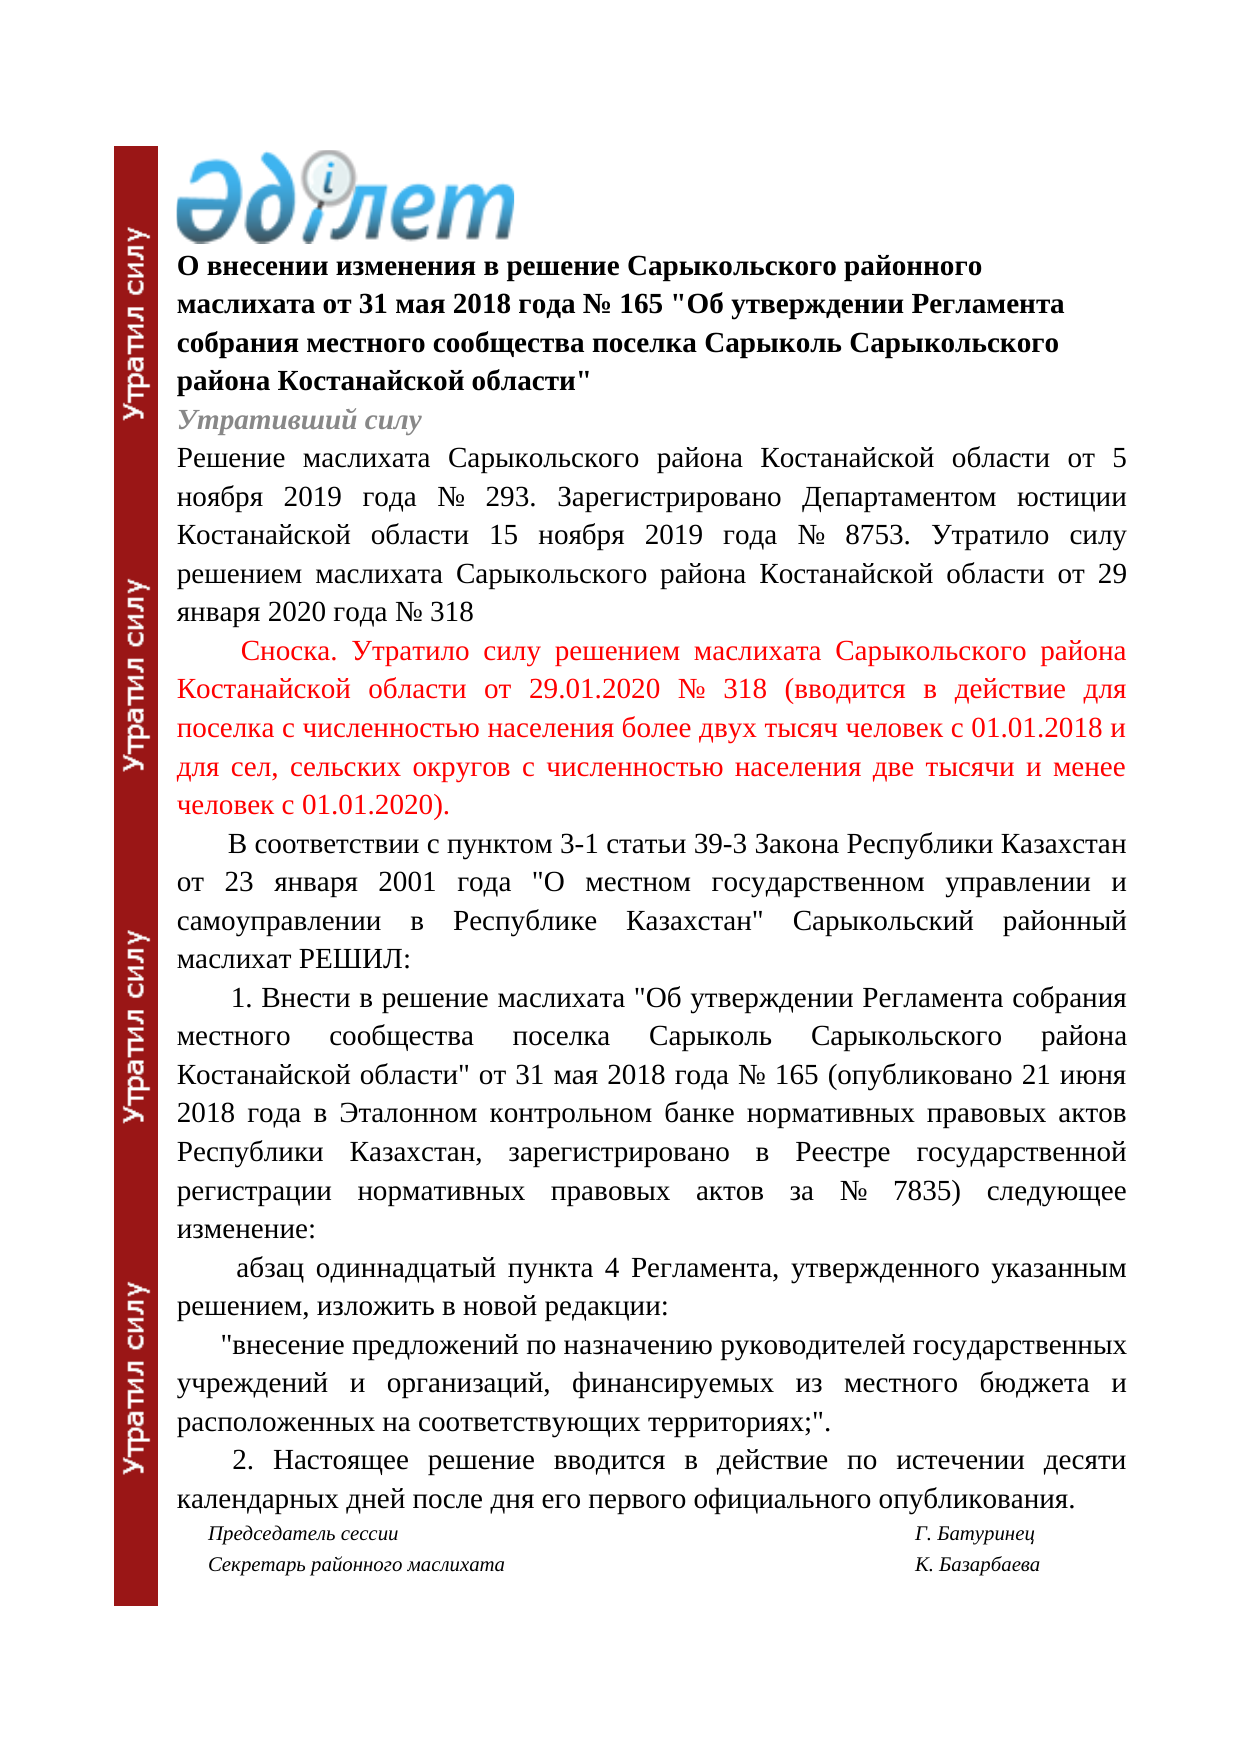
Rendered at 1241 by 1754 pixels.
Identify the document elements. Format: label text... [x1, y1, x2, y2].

picture [114, 975, 158, 980]
text 1. Внести в решение маслихата "Об утверждении Регламента собрания местного сообщества поселка Сарыколь Сарыкольского района Костанайской области" от 31 мая 2018 года № 165 (опубликовано 21 июня 2018 года в Эталонном контрольном банке нормативных правовых актов Республики Казахстан, зарегистрировано в Реестре государственной регистрации нормативных правовых актов за № 7835) следующее изменение: [112, 980, 1128, 1245]
text "внесение предложений по назначению руководителей государственных учреждений и организаций, финансируемых из местного бюджета и расположенных на соответствующих территориях;". [112, 1327, 1128, 1437]
picture [114, 1514, 158, 1520]
text Решение маслихата Сарыкольского района Костанайской области от 5 ноября 2019 года № 293. Зарегистрировано Департаментом юстиции Костанайской области 15 ноября 2019 года № 8753. Утратило силу решением маслихата Сарыкольского района Костанайской области от 29 января 2020 года № 318 [112, 440, 1128, 628]
picture [114, 397, 158, 402]
text О внесении изменения в решение Сарыкольского районного маслихата от 31 мая 2018 года № 165 "Об утверждении Регламента собрания местного сообщества поселка Сарыколь Сарыкольского района Костанайской области" [112, 248, 1128, 397]
text Утративший силу [112, 402, 1128, 435]
picture [114, 821, 158, 826]
picture [114, 1322, 158, 1327]
picture [114, 1437, 158, 1442]
table_header Г. Батуринец [913, 1520, 1240, 1551]
text Сноска. Утратило силу решением маслихата Сарыкольского района Костанайской области от 29.01.2020 № 318 (вводится в действие для поселка с численностью населения более двух тысяч человек с 01.01.2018 и для сел, сельских округов с численностью населения две тысячи и менее человек с 01.01.2020). [112, 633, 1128, 821]
picture [176, 150, 515, 244]
table_header Председатель сессии [101, 1520, 913, 1551]
picture [114, 628, 158, 633]
table_cell К. Базарбаева [913, 1551, 1240, 1582]
text 2. Настоящее решение вводится в действие по истечении десяти календарных дней после дня его первого официального опубликования. [112, 1442, 1128, 1514]
text абзац одиннадцатый пункта 4 Регламента, утвержденного указанным решением, изложить в новой редакции: [112, 1250, 1128, 1322]
text В соответствии с пунктом 3-1 статьи 39-3 Закона Республики Казахстан от 23 января 2001 года "О местном государственном управлении и самоуправлении в Республике Казахстан" Сарыкольский районный маслихат РЕШИЛ: [112, 826, 1128, 975]
picture [114, 1245, 158, 1250]
table_cell Секретарь районного маслихата [101, 1551, 913, 1582]
picture [114, 146, 158, 248]
picture [114, 435, 158, 440]
picture [114, 1582, 158, 1606]
